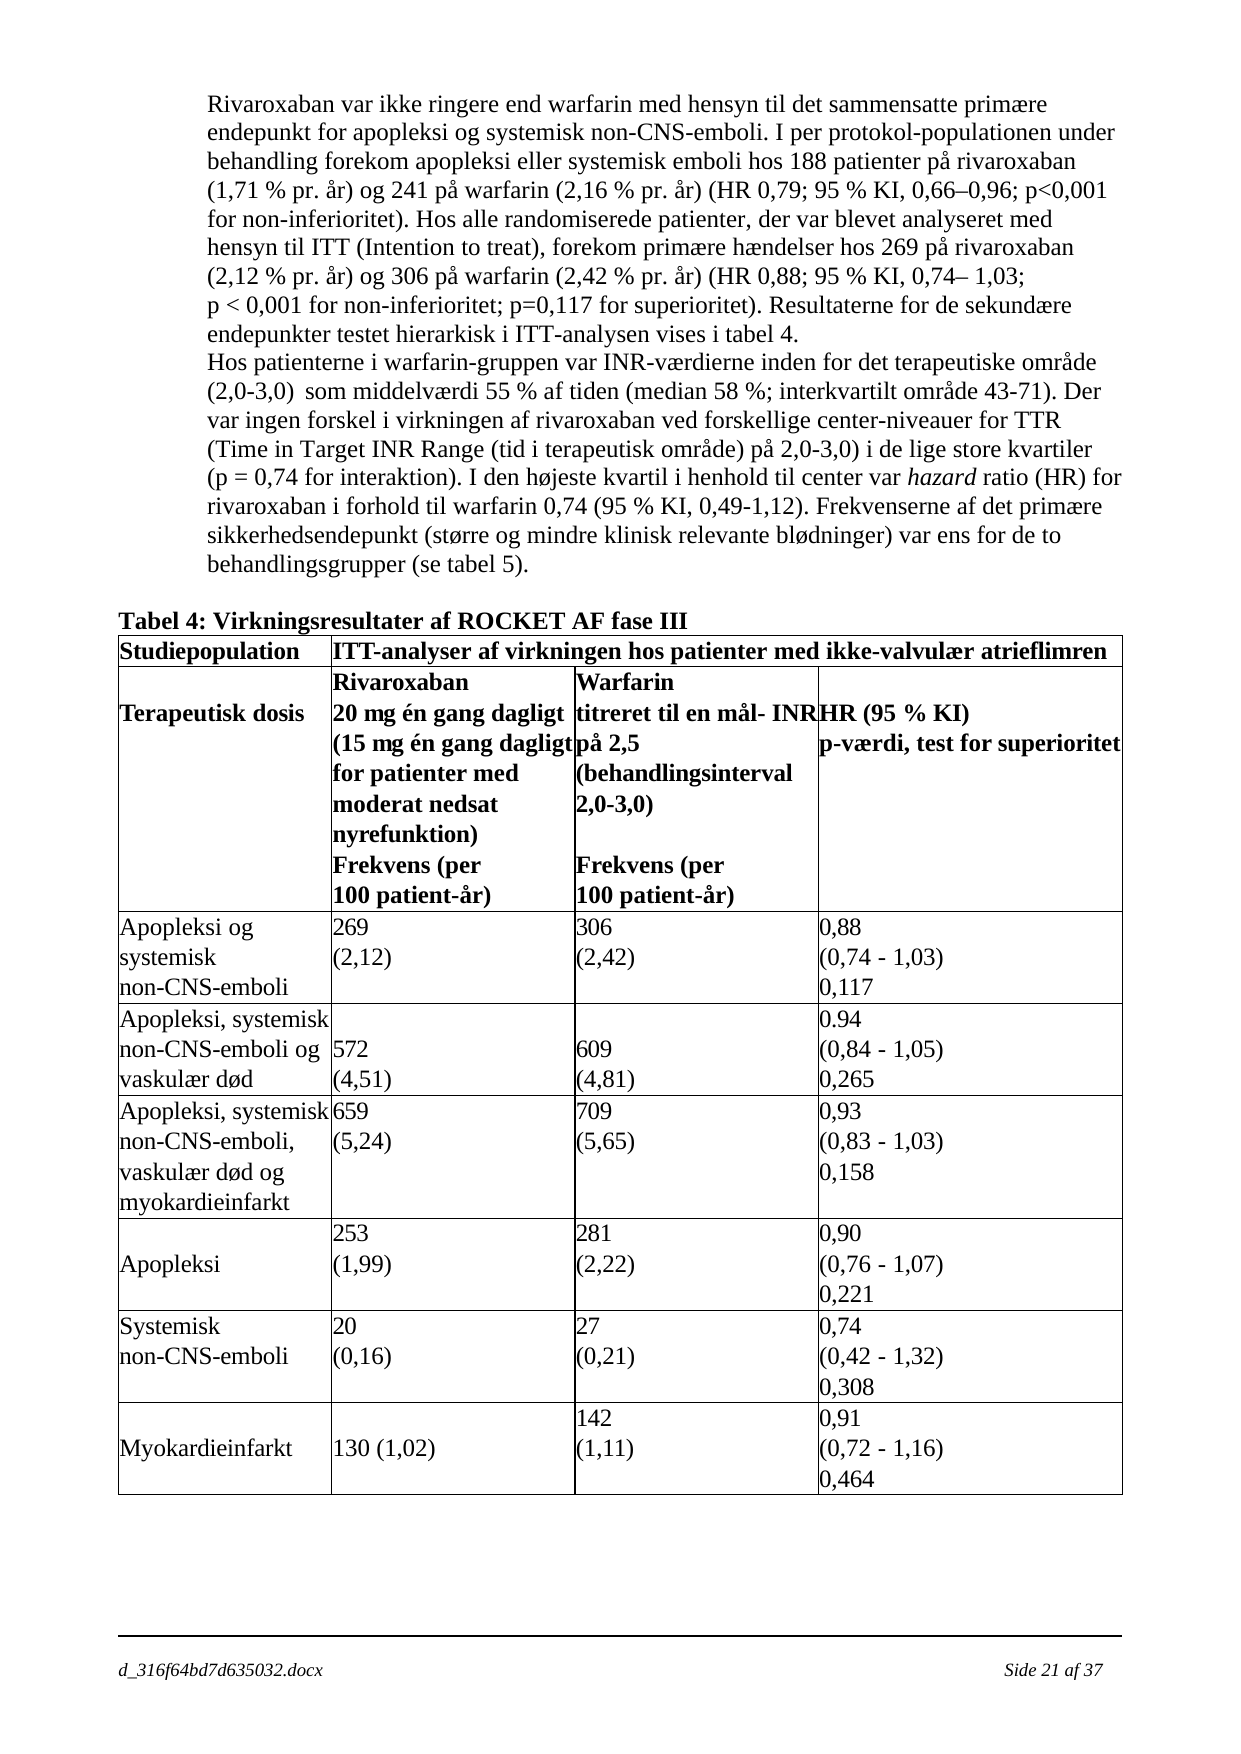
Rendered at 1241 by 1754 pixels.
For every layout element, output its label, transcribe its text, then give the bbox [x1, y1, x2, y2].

table_cell Terapeutisk dosis [119, 667, 331, 911]
table_cell Apopleksi, systemisk non-CNS-emboli og vaskulær død [119, 1004, 331, 1095]
table_cell Apopleksi og systemisk non-CNS-emboli [119, 912, 331, 1003]
table_cell 130 (1,02) [332, 1403, 574, 1494]
table_cell 0,93 (0,83 - 1,03) 0,158 [819, 1096, 1122, 1217]
table_cell 609 (4,81) [576, 1004, 818, 1095]
table_cell HR (95 % KI) p-værdi, test for superioritet [819, 667, 1122, 911]
table_cell 20 (0,16) [332, 1311, 574, 1402]
table_cell Apopleksi, systemisk non-CNS-emboli, vaskulær død og myokardieinfarkt [119, 1096, 331, 1217]
table_cell Myokardieinfarkt [119, 1403, 331, 1494]
table_cell 709 (5,65) [576, 1096, 818, 1217]
table_cell 27 (0,21) [576, 1311, 818, 1402]
table_cell 0,90 (0,76 - 1,07) 0,221 [819, 1219, 1122, 1310]
table_cell 0,88 (0,74 - 1,03) 0,117 [819, 912, 1122, 1003]
table_cell Rivaroxaban 20 mg én gang dagligt (15 mg én gang dagligt for patienter med moderat nedsat nyrefunktion) Frekvens (per 100 patient-år) [332, 667, 574, 911]
table_cell Systemisk non-CNS-emboli [119, 1311, 331, 1402]
table_cell 281 (2,22) [576, 1219, 818, 1310]
table_cell 142 (1,11) [576, 1403, 818, 1494]
table_cell 659 (5,24) [332, 1096, 574, 1217]
table_cell 0,74 (0,42 - 1,32) 0,308 [819, 1311, 1122, 1402]
table_cell 306 (2,42) [576, 912, 818, 1003]
table_header ITT-analyser af virkningen hos patienter med ikke-valvulær atrieflimren [332, 636, 1122, 666]
table_cell 572 (4,51) [332, 1004, 574, 1095]
table_cell 0,91 (0,72 - 1,16) 0,464 [819, 1403, 1122, 1494]
table_cell 0.94 (0,84 - 1,05) 0,265 [819, 1004, 1122, 1095]
table_cell Warfarin titreret til en mål- INR på 2,5 (behandlingsinterval 2,0-3,0) Frekvens (per 100 patient-år) [576, 667, 818, 911]
text Rivaroxaban var ikke ringere end warfarin med hensyn til det sammensatte primære endepunkt for apopleksi og systemisk non-CNS-emboli. I per protokol-populationen under behandling forekom apopleksi eller systemisk emboli hos 188 patienter på rivaroxaban (1,71 % pr. år) og 241 på warfarin (2,16 % pr. år) (HR 0,79; 95 % KI, 0,66–0,96; p<0,001 for non-inferioritet). Hos alle randomiserede patienter, der var blevet analyseret med hensyn til ITT (Intention to treat), forekom primære hændelser hos 269 på rivaroxaban (2,12 % pr. år) og 306 på warfarin (2,42 % pr. år) (HR 0,88; 95 % KI, 0,74– 1,03; p < 0,001 for non-inferioritet; p=0,117 for superioritet). Resultaterne for de sekundære endepunkter testet hierarkisk i ITT-analysen vises i tabel 4. [207, 89, 1122, 347]
text Tabel 4: Virkningsresultater af ROCKET AF fase III [118, 606, 1122, 635]
table_cell 253 (1,99) [332, 1219, 574, 1310]
text Hos patienterne i warfarin-gruppen var INR-værdierne inden for det terapeutiske område (2,0-3,0) som middelværdi 55 % af tiden (median 58 %; interkvartilt område 43-71). Der var ingen forskel i virkningen af rivaroxaban ved forskellige center-niveauer for TTR (Time in Target INR Range (tid i terapeutisk område) på 2,0-3,0) i de lige store kvartiler (p = 0,74 for interaktion). I den højeste kvartil i henhold til center var hazard ratio (HR) for rivaroxaban i forhold til warfarin 0,74 (95 % KI, 0,49-1,12). Frekvenserne af det primære sikkerhedsendepunkt (større og mindre klinisk relevante blødninger) var ens for de to behandlingsgrupper (se tabel 5). [207, 347, 1122, 577]
table_cell Apopleksi [119, 1219, 331, 1310]
table_cell 269 (2,12) [332, 912, 574, 1003]
table_header Studiepopulation [119, 636, 331, 666]
